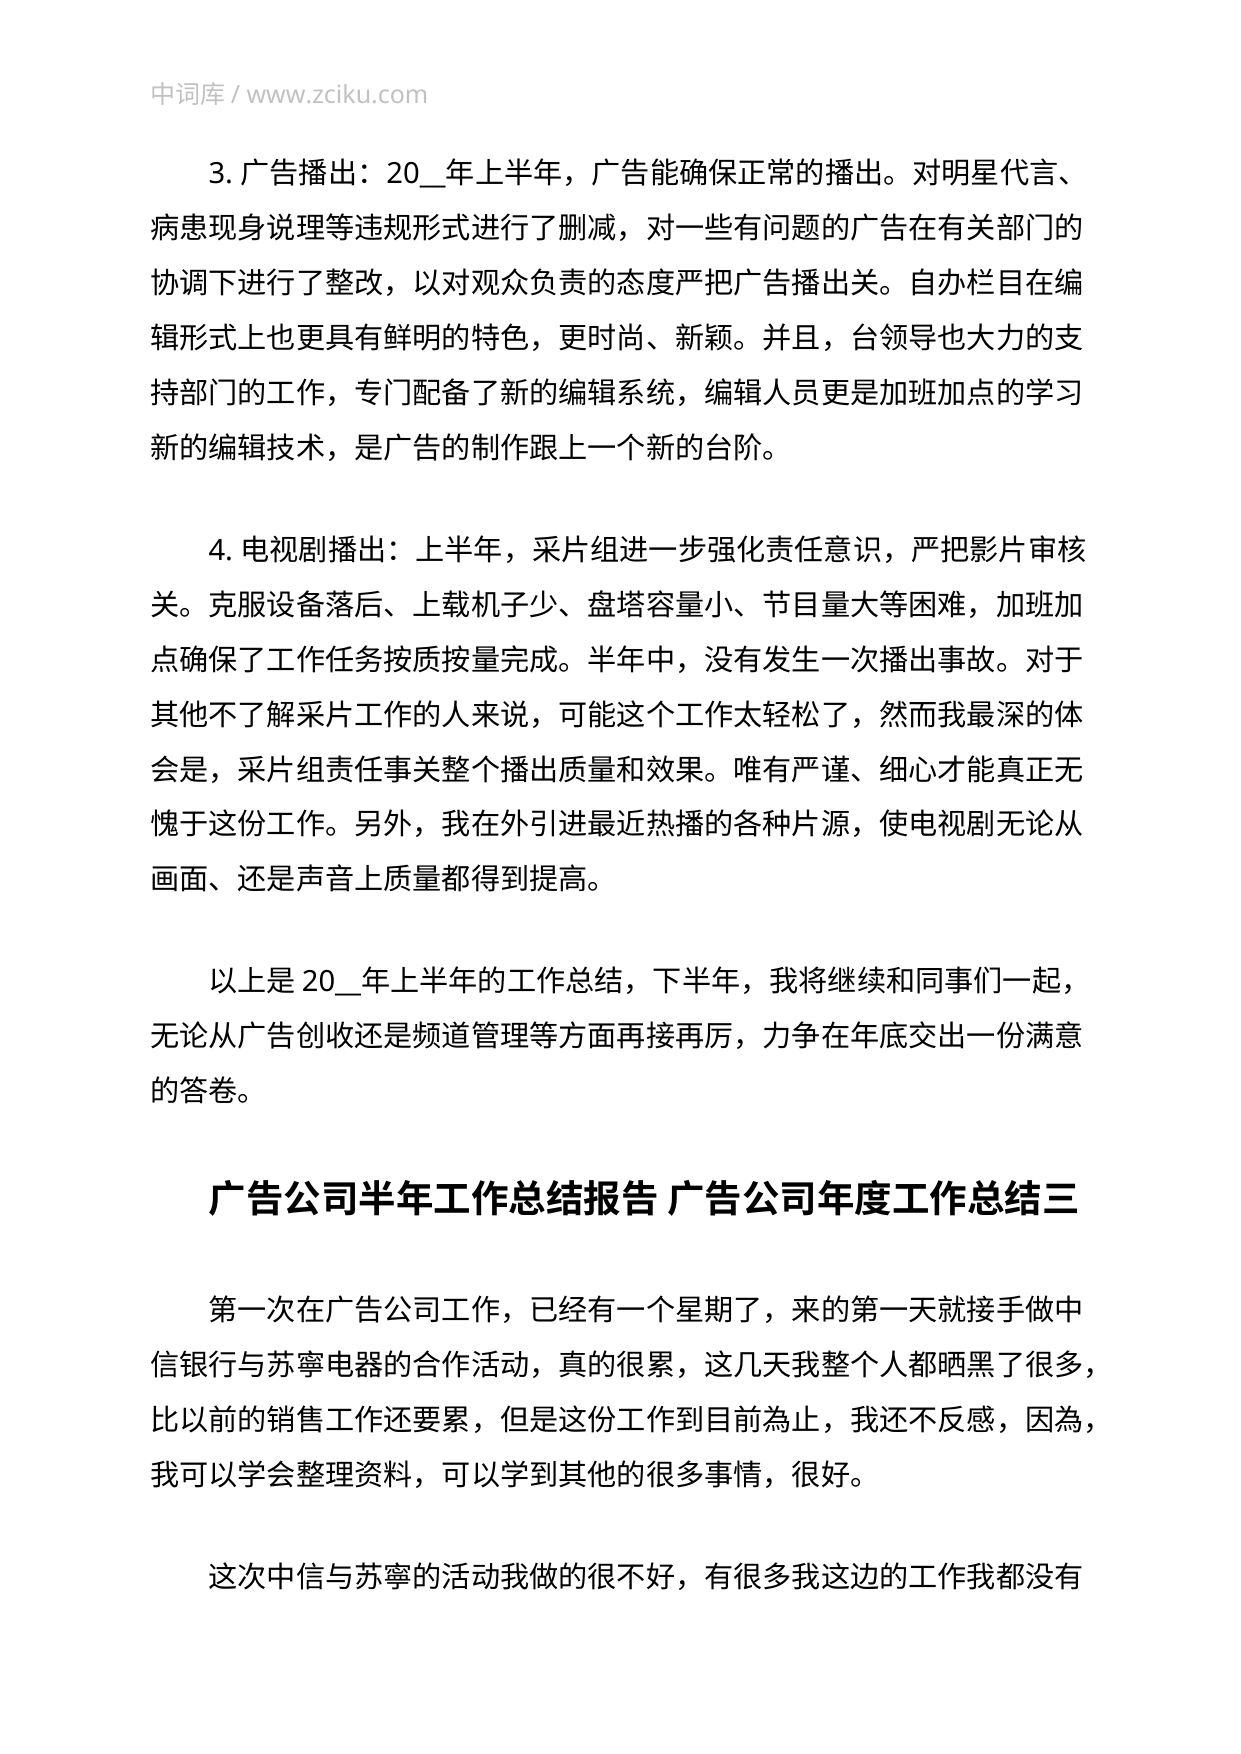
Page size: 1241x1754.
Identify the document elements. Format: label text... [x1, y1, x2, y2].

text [150, 1553, 1090, 1595]
text 4. 电视剧播出：上半年，采片组进一步强化责任意识，严把影片审核关。克服设备落后、上载机子少、盘塔容量小、节目量大等困难，加班加点确保了工作任务按质按量完成。半年中，没有发生一次播出事故。对于其他不了解采片工作的人来说，可能这个工作太轻松了，然而我最深的体会是，采片组责任事关整个播出质量和效果。唯有严谨、细心才能真正无愧于这份工作。另外，我在外引进最近热播的各种片源，使电视剧无论从画面、还是声音上质量都得到提高。 [150, 526, 1090, 898]
text 3. 广告播出：20__年上半年，广告能确保正常的播出。对明星代言、病患现身说理等违规形式进行了删减，对一些有问题的广告在有关部门的协调下进行了整改，以对观众负责的态度严把广告播出关。自办栏目在编辑形式上也更具有鲜明的特色，更时尚、新颖。并且，台领导也大力的支持部门的工作，专门配备了新的编辑系统，编辑人员更是加班加点的学习新的编辑技术，是广告的制作跟上一个新的台阶。 [150, 150, 1090, 467]
text 第一次在广告公司工作，已经有一个星期了，来的第一天就接手做中信银行与苏寧电器的合作活动，真的很累，这几天我整个人都晒黑了很多，比以前的销售工作还要累，但是这份工作到目前為止，我还不反感，因為，我可以学会整理资料，可以学到其他的很多事情，很好。 [150, 1287, 1090, 1494]
text 广告公司半年工作总结报告 广告公司年度工作总结三 [150, 1169, 1090, 1223]
text 以上是20__年上半年的工作总结，下半年，我将继续和同事们一起，无论从广告创收还是频道管理等方面再接再厉，力争在年底交出一份满意的答卷。 [150, 958, 1090, 1110]
